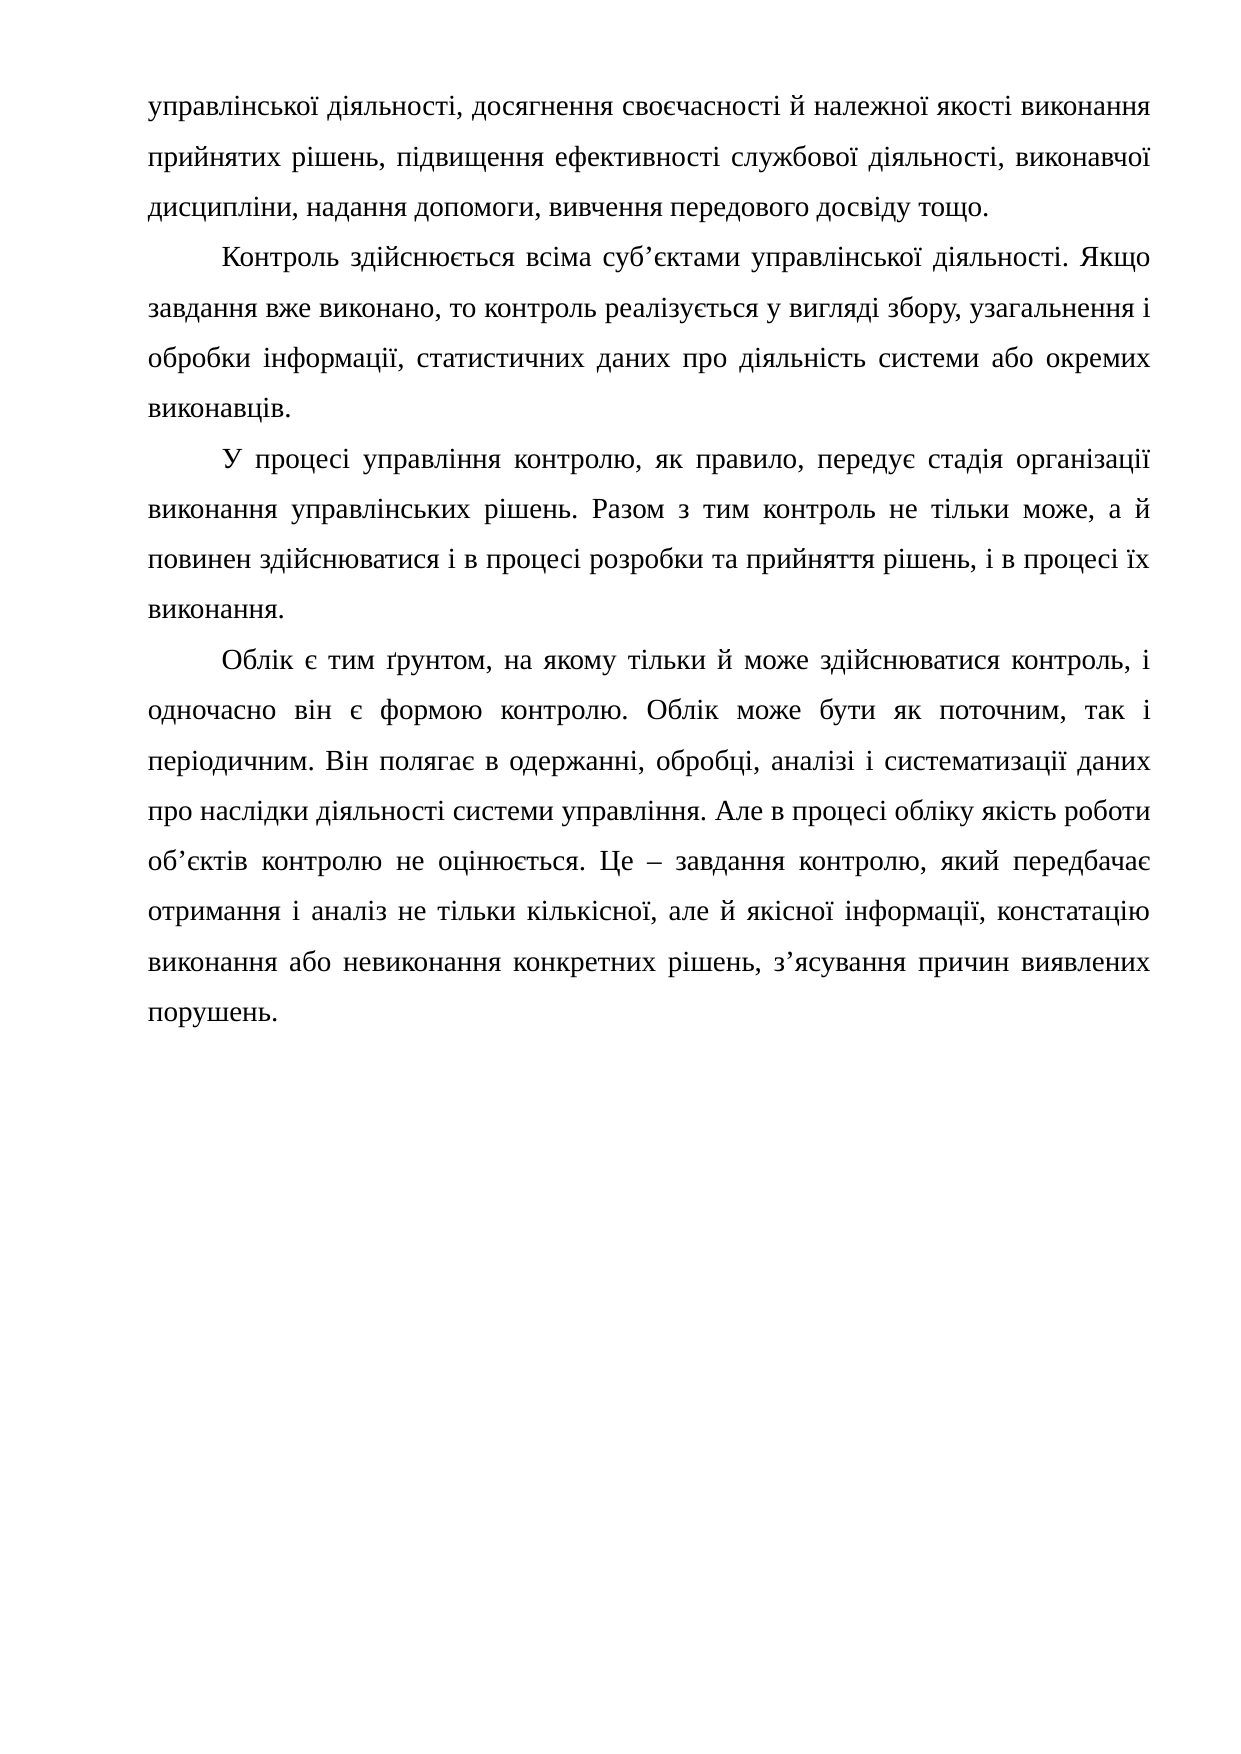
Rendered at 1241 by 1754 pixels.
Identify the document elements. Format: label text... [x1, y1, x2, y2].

text Контроль здійснюється всіма суб’єктами управлінської діяльності. Якщо завдання вже виконано, то контроль реалізується у вигляді збору, узагальнення і обробки інформації, статистичних даних про діяльність системи або окремих виконавців. [148, 239, 1152, 424]
text Облік є тим ґрунтом, на якому тільки й може здійснюватися контроль, і одночасно він є формою контролю. Облік може бути як поточним, так і періодичним. Він полягає в одержанні, обробці, аналізі і систематизації даних про наслідки діяльності системи управління. Але в процесі обліку якість роботи об’єктів контролю не оцінюється. Це – завдання контролю, який передбачає отримання і аналіз не тільки кількісної, але й якісної інформації, констатацію виконання або невиконання конкретних рішень, з’ясування причин виявлених порушень. [148, 642, 1152, 1028]
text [148, 88, 1152, 223]
text У процесі управління контролю, як правило, передує стадія організації виконання управлінських рішень. Разом з тим контроль не тільки може, а й повинен здійснюватися і в процесі розробки та прийняття рішень, і в процесі їх виконання. [148, 441, 1152, 625]
